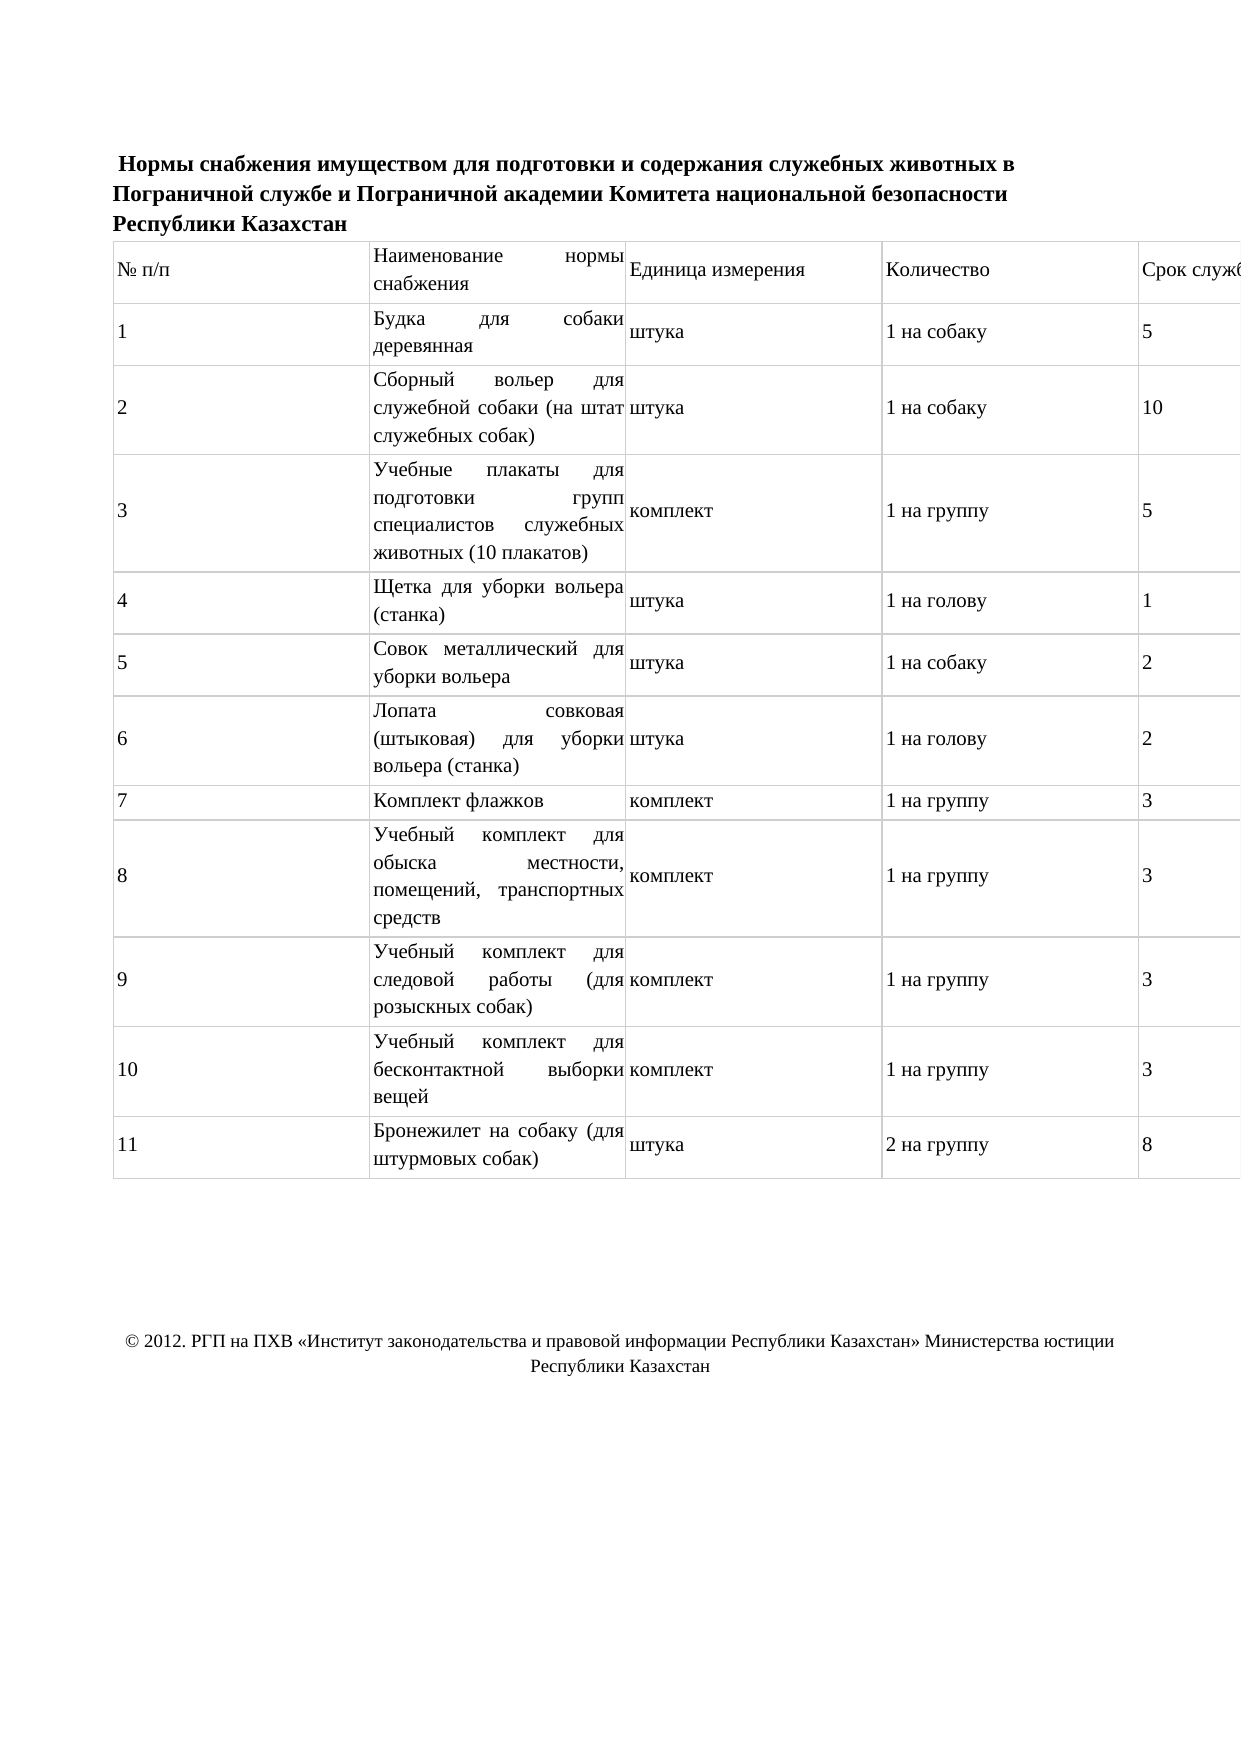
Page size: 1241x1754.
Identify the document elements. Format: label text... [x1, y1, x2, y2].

table_cell 1 на собаку [883, 635, 1138, 695]
table_cell 5 [114, 635, 369, 695]
table_cell штука [626, 573, 881, 633]
table_cell штука [626, 366, 881, 454]
table_cell 1 на голову [883, 573, 1138, 633]
table_cell 10 [1139, 366, 1240, 454]
table_cell штука [626, 635, 881, 695]
table_cell Учебные плакаты для подготовки групп специалистов служебных животных (10 плакатов) [370, 455, 625, 571]
table_cell 1 [114, 304, 369, 364]
table_cell 1 на группу [883, 1027, 1138, 1116]
table_cell Учебный комплект для обыска местности, помещений, транспортных средств [370, 821, 625, 936]
table_cell 3 [1139, 1027, 1240, 1116]
table_cell штука [626, 304, 881, 364]
table_cell 3 [1139, 821, 1240, 936]
table_cell 2 [1139, 635, 1240, 695]
table_header Наименование нормы снабжения [370, 242, 625, 303]
table_cell Щетка для уборки вольера (станка) [370, 573, 625, 633]
table_cell 1 на собаку [883, 304, 1138, 364]
table_cell 1 [1139, 573, 1240, 633]
text © 2012. РГП на ПХВ «Институт законодательства и правовой информации Республики Казахстан» Министерства юстиции Республики Казахстан [112, 1330, 1128, 1376]
table_cell 3 [1139, 786, 1240, 819]
table_cell 9 [114, 938, 369, 1026]
table_header Единица измерения [626, 242, 881, 303]
table_cell Учебный комплект для следовой работы (для розыскных собак) [370, 938, 625, 1026]
table_cell Будка для собаки деревянная [370, 304, 625, 364]
table_cell 1 на группу [883, 786, 1138, 819]
table_cell штука [626, 697, 881, 785]
table_cell Лопата совковая (штыковая) для уборки вольера (станка) [370, 697, 625, 785]
table_cell Сборный вольер для служебной собаки (на штат служебных собак) [370, 366, 625, 454]
table_cell 4 [114, 573, 369, 633]
table_cell комплект [626, 1027, 881, 1116]
table_cell 2 [1139, 697, 1240, 785]
table_cell комплект [626, 455, 881, 571]
table_header № п/п [114, 242, 369, 303]
table_cell 11 [114, 1117, 369, 1178]
table_cell Комплект флажков [370, 786, 625, 819]
table_cell 8 [1139, 1117, 1240, 1178]
table_cell 1 на группу [883, 455, 1138, 571]
table_cell 1 на голову [883, 697, 1138, 785]
table_cell 1 на группу [883, 938, 1138, 1026]
table_cell комплект [626, 938, 881, 1026]
table_cell 3 [114, 455, 369, 571]
table_header Количество [883, 242, 1138, 303]
table_cell 1 на собаку [883, 366, 1138, 454]
table_cell 7 [114, 786, 369, 819]
table_cell Совок металлический для уборки вольера [370, 635, 625, 695]
table_cell 8 [114, 821, 369, 936]
table_header Срок службы (лет) [1139, 242, 1240, 303]
table_cell 2 на группу [883, 1117, 1138, 1178]
table_cell 6 [114, 697, 369, 785]
table_cell Учебный комплект для бесконтактной выборки вещей [370, 1027, 625, 1116]
table_cell 5 [1139, 455, 1240, 571]
table_cell 10 [114, 1027, 369, 1116]
table_cell штука [626, 1117, 881, 1178]
table_cell комплект [626, 786, 881, 819]
table_cell 3 [1139, 938, 1240, 1026]
table_cell Бронежилет на собаку (для штурмовых собак) [370, 1117, 625, 1178]
table_cell 5 [1139, 304, 1240, 364]
table_cell комплект [626, 821, 881, 936]
text Нормы снабжения имуществом для подготовки и содержания служебных животных в Пограничной службе и Пограничной академии Комитета национальной безопасности Республики Казахстан [112, 150, 1128, 237]
table_cell 1 на группу [883, 821, 1138, 936]
table_cell 2 [114, 366, 369, 454]
